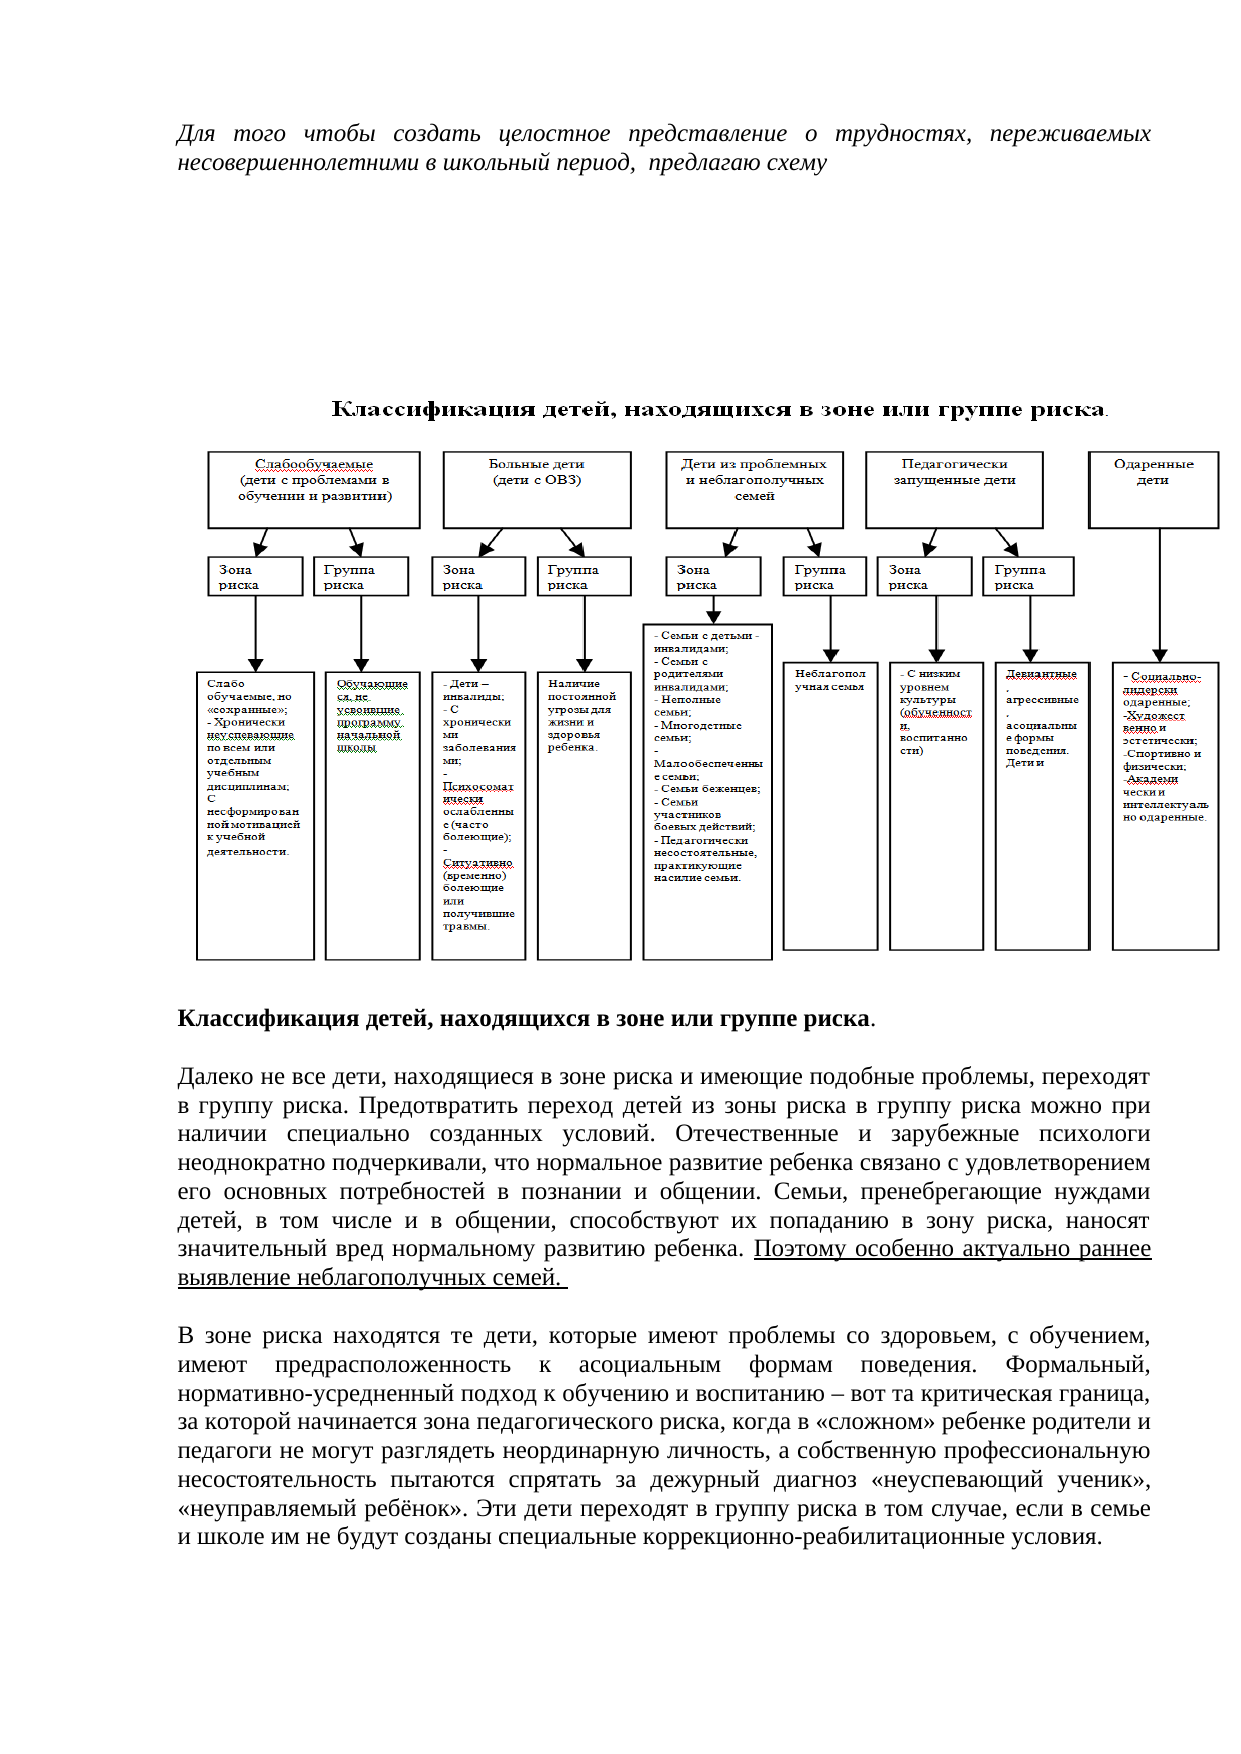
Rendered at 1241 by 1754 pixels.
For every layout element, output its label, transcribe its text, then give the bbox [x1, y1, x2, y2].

text В зоне риска находятся те дети, которые имеют проблемы со здоровьем, с обучением, имеют предрасположенность к асоциальным формам поведения. Формальный, нормативно-усредненный подход к обучению и воспитанию – вот та критическая граница, за которой начинается зона педагогического риска, когда в «сложном» ребенке родители и педагоги не могут разглядеть неординарную личность, а собственную профессиональную несостоятельность пытаются спрятать за дежурный диагноз «неуспевающий ученик», «неуправляемый ребёнок». Эти дети переходят в группу риска в том случае, если в семье и школе им не будут созданы специальные коррекционно-реабилитационные условия. [177, 1320, 1152, 1550]
picture [177, 378, 1241, 974]
text Далеко не все дети, находящиеся в зоне риска и имеющие подобные проблемы, переходят в группу риска. Предотвратить переход детей из зоны риска в группу риска можно при наличии специально созданных условий. Отечественные и зарубежные психологи неоднократно подчеркивали, что нормальное развитие ребенка связано с удовлетворением его основных потребностей в познании и общении. Семьи, пренебрегающие нуждами детей, в том числе и в общении, способствуют их попаданию в зону риска, наносят значительный вред нормальному развитию ребенка. Поэтому особенно актуально раннее выявление неблагополучных семей. [177, 1061, 1152, 1291]
text Для того чтобы создать целостное представление о трудностях, переживаемых несовершеннолетними в школьный период, предлагаю схему [177, 118, 1152, 176]
text Классификация детей, находящихся в зоне или группе риска. [177, 1003, 1152, 1032]
